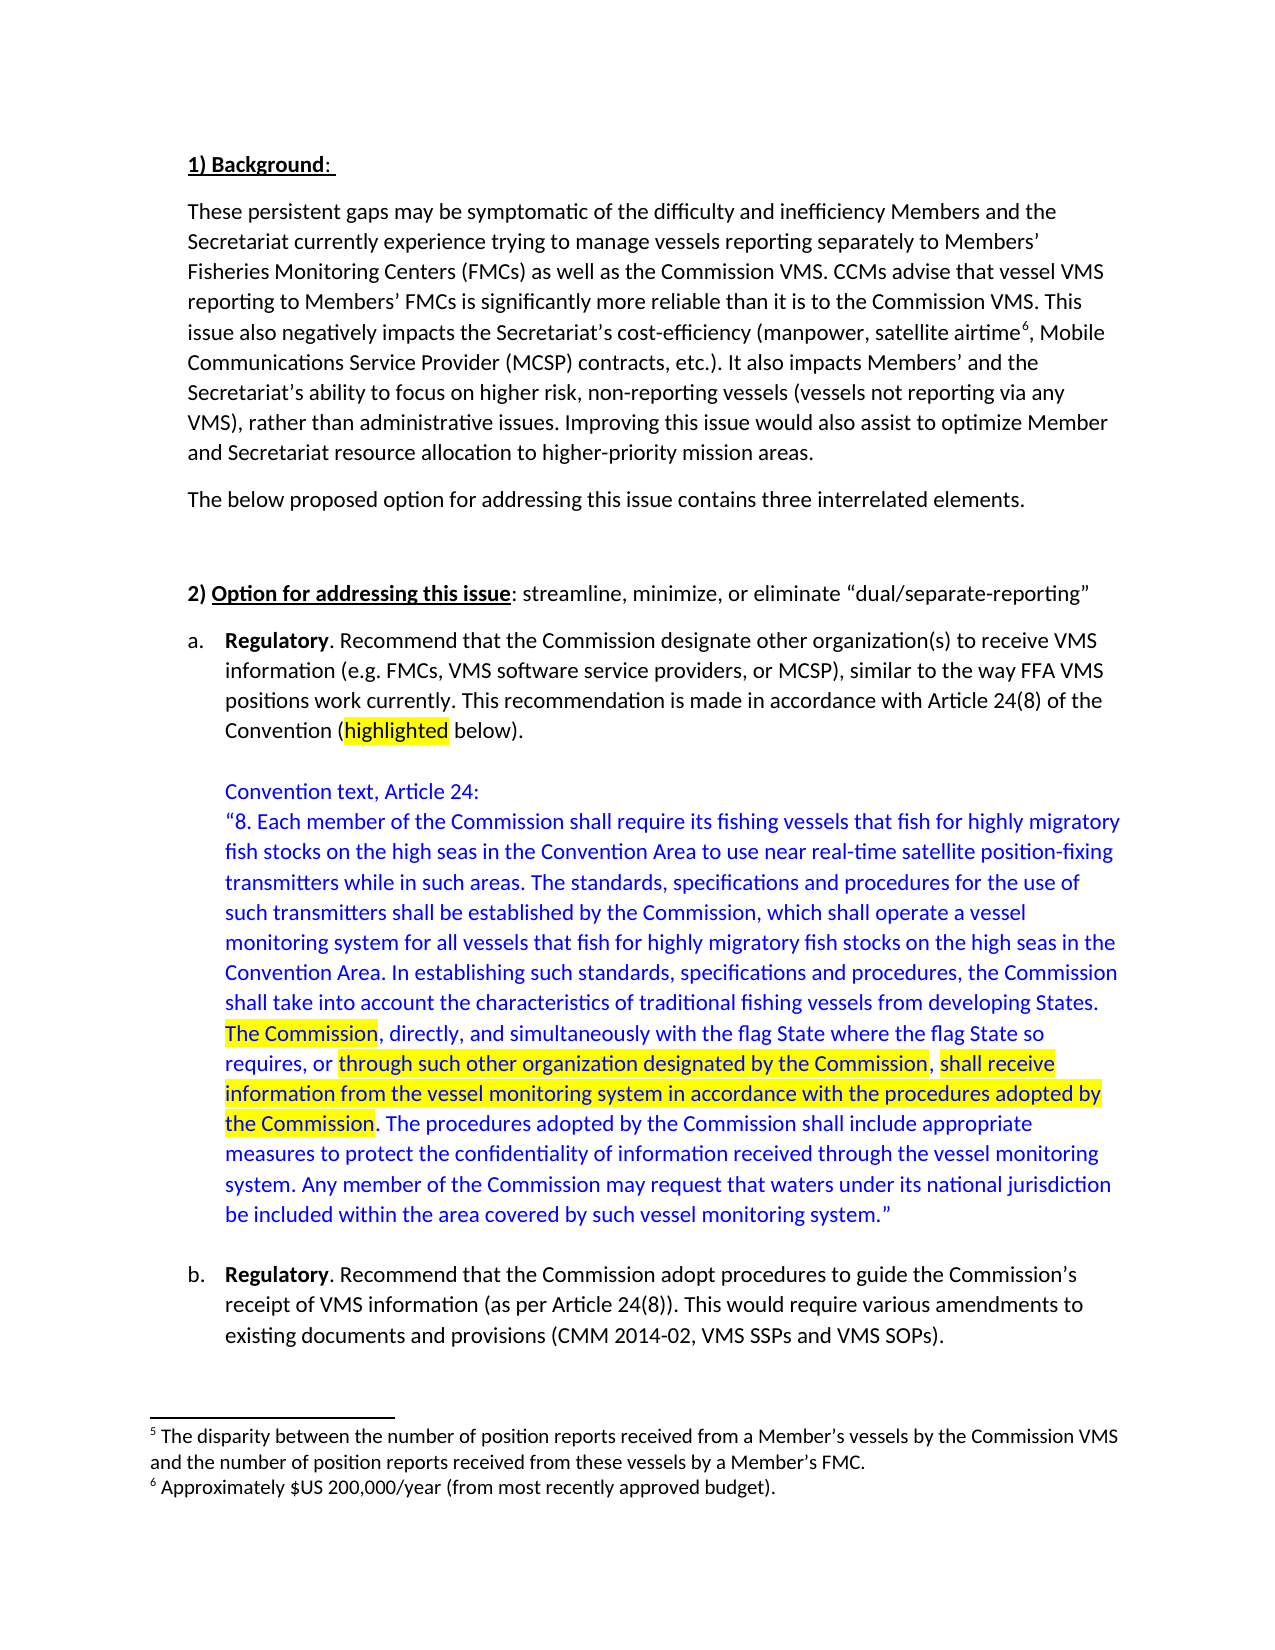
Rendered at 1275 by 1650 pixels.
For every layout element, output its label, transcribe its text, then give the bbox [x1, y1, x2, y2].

text These persistent gaps may be symptomatic of the difficulty and inefficiency Members and the Secretariat currently experience trying to manage vessels reporting separately to Members’ Fisheries Monitoring Centers (FMCs) as well as the Commission VMS. CCMs advise that vessel VMS reporting to Members’ FMCs is significantly more reliable than it is to the Commission VMS. This issue also negatively impacts the Secretariat’s cost-efficiency (manpower, satellite airtime, Mobile Communications Service Provider (MCSP) contracts, etc.). It also impacts Members’ and the Secretariat’s ability to focus on higher risk, non-reporting vessels (vessels not reporting via any VMS), rather than administrative issues. Improving this issue would also assist to optimize Member and Secretariat resource allocation to higher-priority mission areas. [187, 197, 1125, 467]
text 2) Option for addressing this issue: streamline, minimize, or eliminate “dual/separate-reporting” [187, 579, 1125, 607]
text The below proposed option for addressing this issue contains three interrelated elements. [187, 485, 1125, 513]
list Regulatory. Recommend that the Commission adopt procedures to guide the Commission’s receipt of VMS information (as per Article 24(8)). This would require various amendments to existing documents and provisions (CMM 2014-02, VMS SSPs and VMS SOPs). [187, 1260, 1125, 1349]
list “8. Each member of the Commission shall require its fishing vessels that fish for highly migratory fish stocks on the high seas in the Convention Area to use near real-time satellite position-fixing transmitters while in such areas. The standards, specifications and procedures for the use of such transmitters shall be established by the Commission, which shall operate a vessel monitoring system for all vessels that fish for highly migratory fish stocks on the high seas in the Convention Area. In establishing such standards, specifications and procedures, the Commission shall take into account the characteristics of traditional fishing vessels from developing States. The Commission, directly, and simultaneously with the flag State where the flag State so requires, or through such other organization designated by the Commission, shall receive information from the vessel monitoring system in accordance with the procedures adopted by the Commission. The procedures adopted by the Commission shall include appropriate measures to protect the confidentiality of information received through the vessel monitoring system. Any member of the Commission may request that waters under its national jurisdiction be included within the area covered by such vessel monitoring system.” [225, 807, 1125, 1228]
list Convention text, Article 24: [225, 777, 1125, 805]
text 1) Background: [187, 150, 1125, 178]
list Regulatory. Recommend that the Commission designate other organization(s) to receive VMS information (e.g. FMCs, VMS software service providers, or MCSP), similar to the way FFA VMS positions work currently. This recommendation is made in accordance with Article 24(8) of the Convention (highlighted below). [187, 626, 1125, 745]
